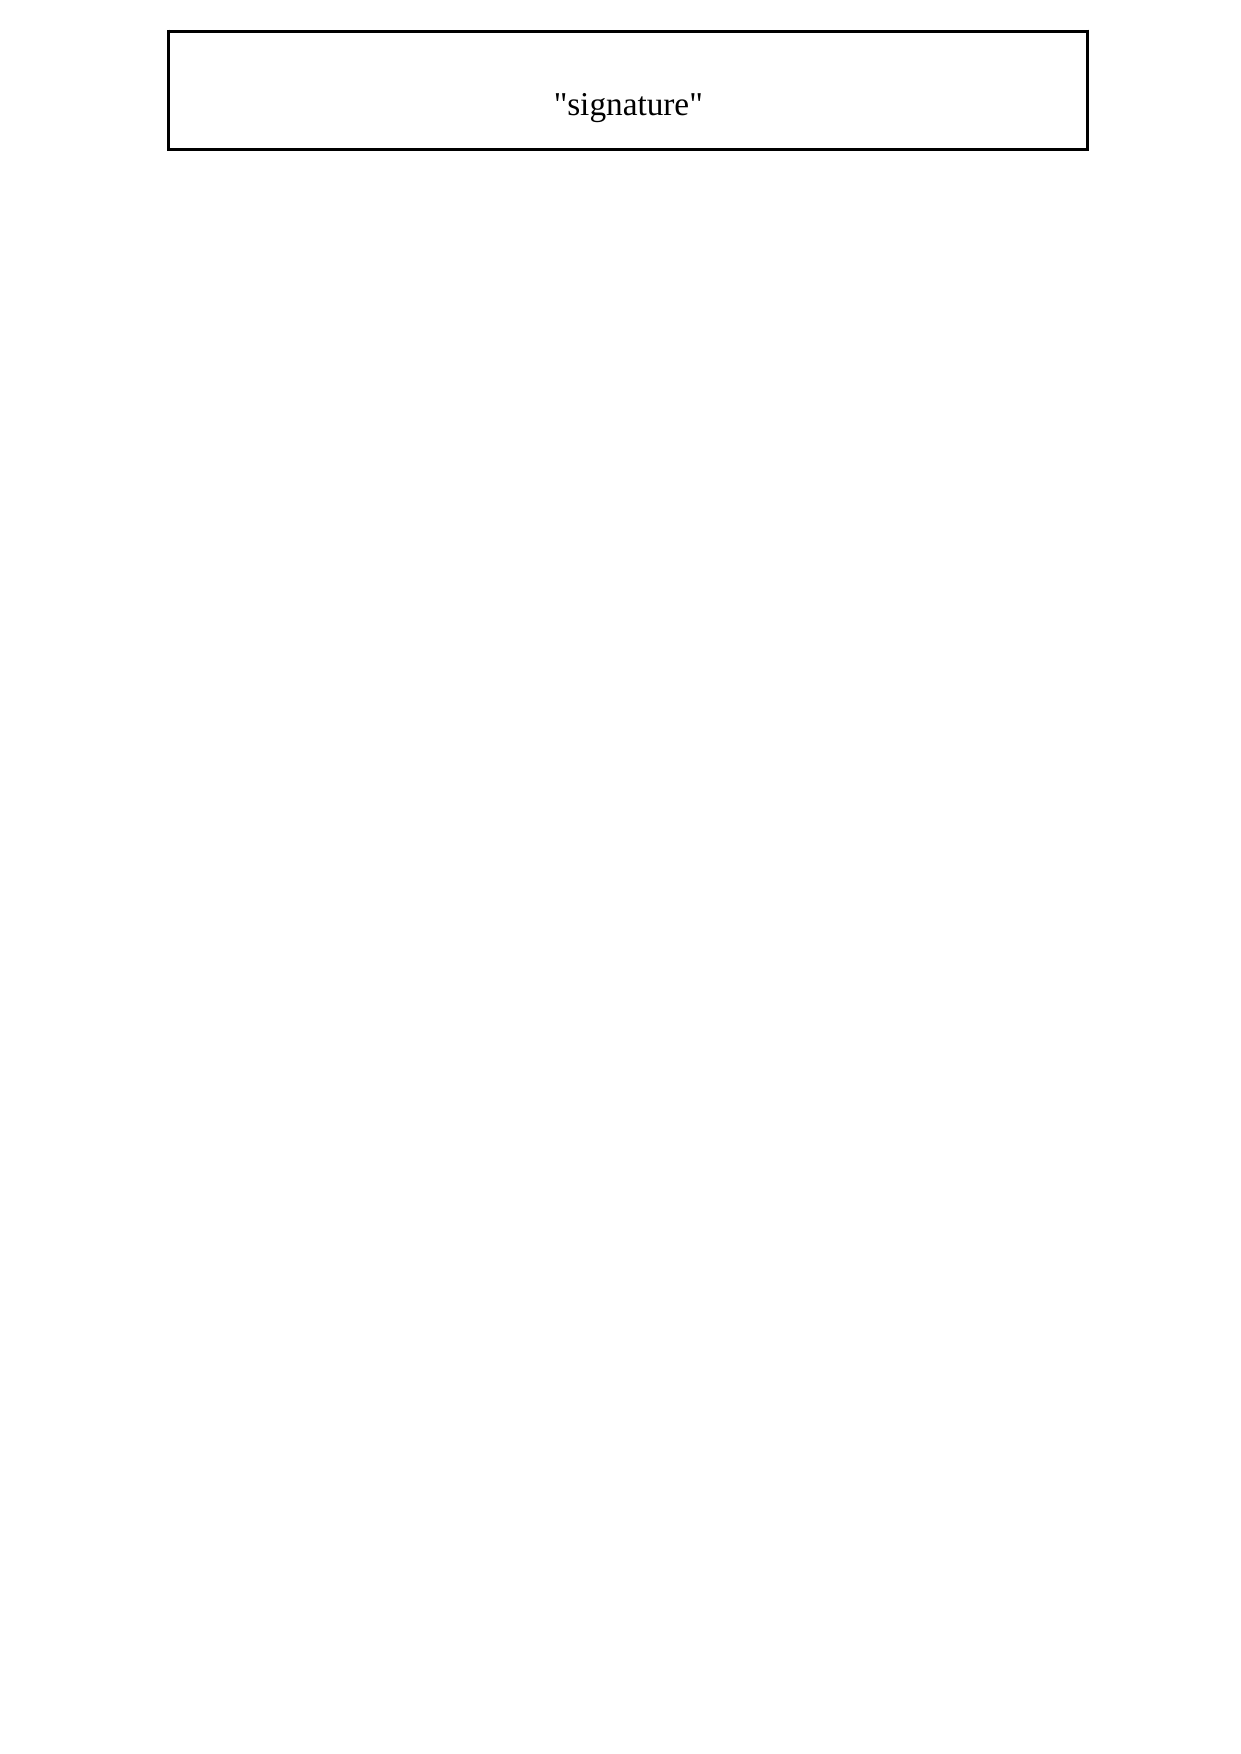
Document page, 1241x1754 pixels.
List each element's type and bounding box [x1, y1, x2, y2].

table_header [170, 33, 1086, 148]
